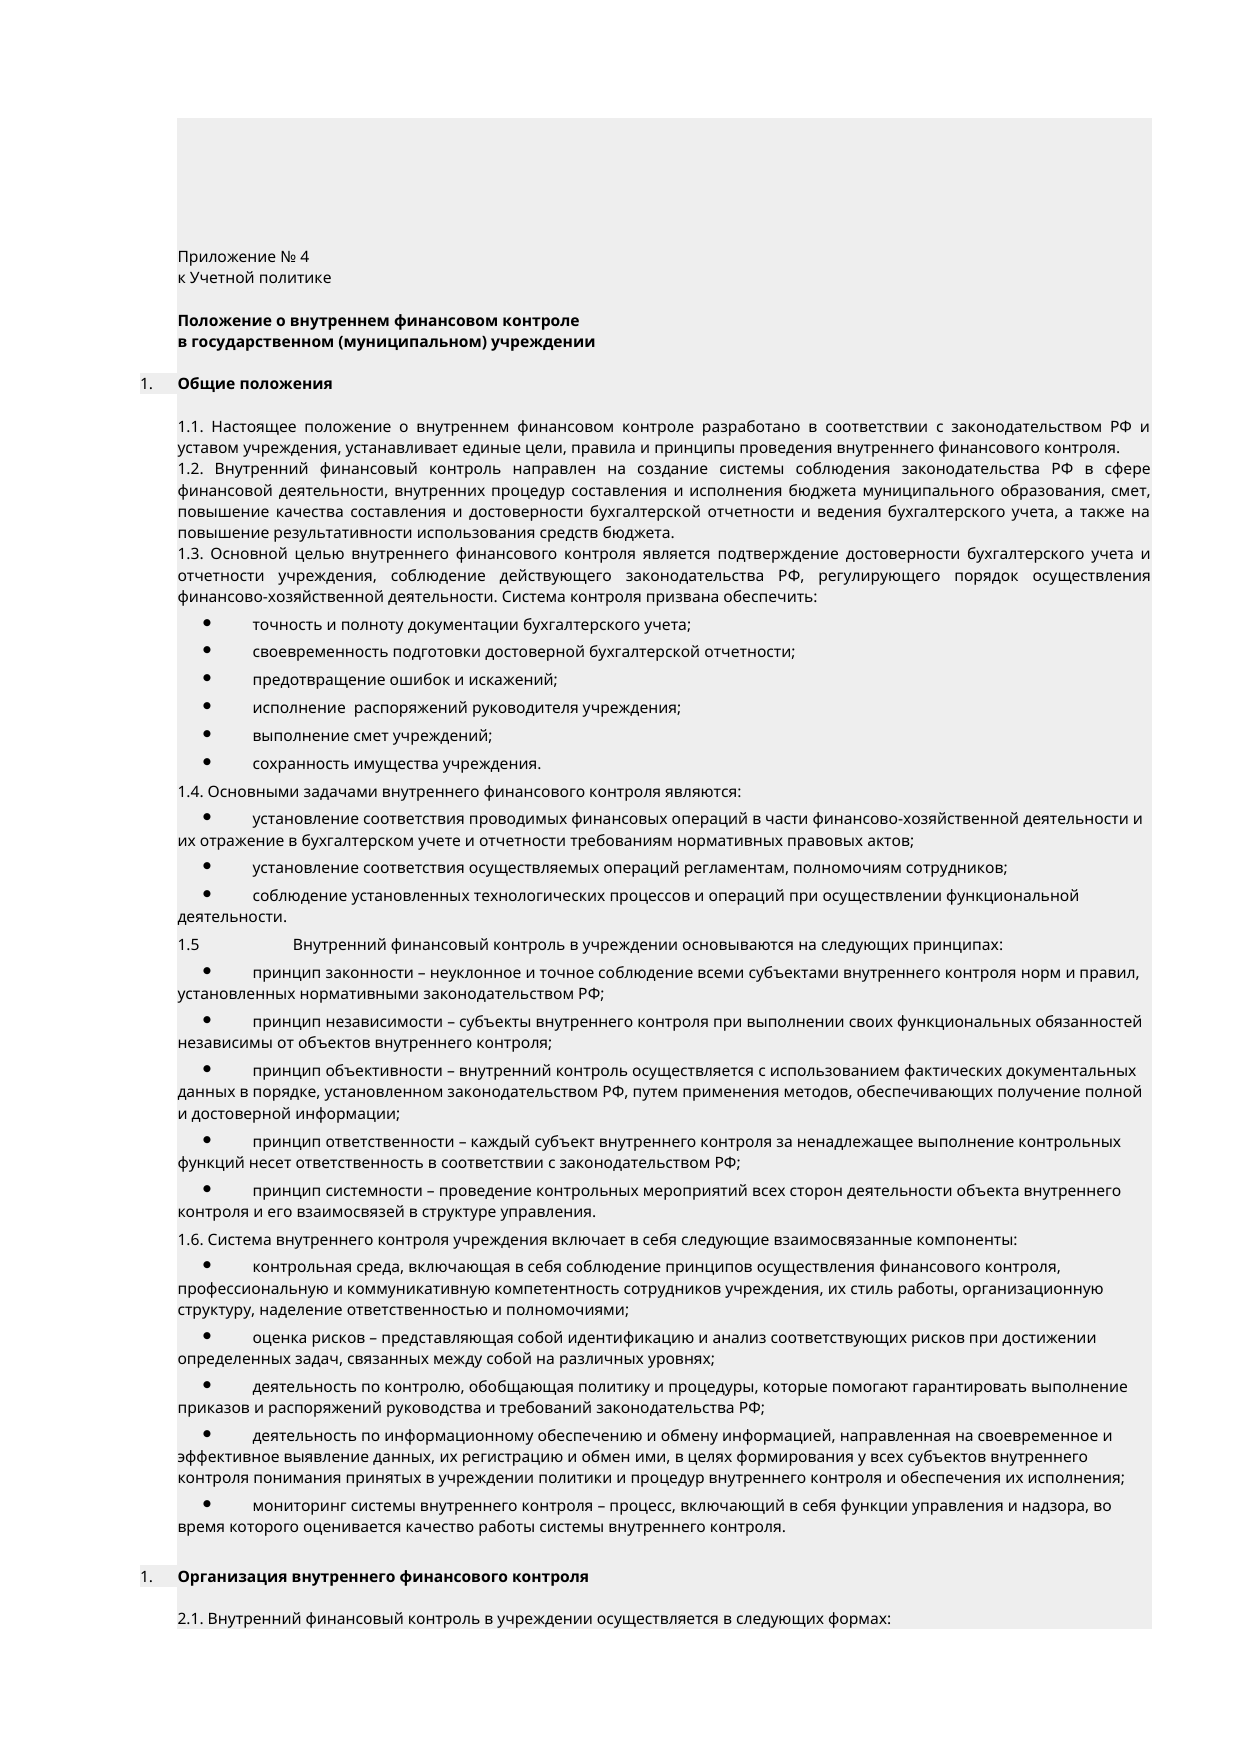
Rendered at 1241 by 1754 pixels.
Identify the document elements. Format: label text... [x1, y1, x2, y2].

list принцип системности – проведение контрольных мероприятий всех сторон деятельности объекта внутреннего контроля и его взаимосвязей в структуре управления. [177, 1179, 1152, 1222]
list принцип объективности – внутренний контроль осуществляется с использованием фактических документальных данных в порядке, установленном законодательством РФ, путем применения методов, обеспечивающих получение полной и достоверной информации; [177, 1060, 1152, 1124]
list выполнение смет учреждений; [177, 725, 1152, 746]
text 2.1. Внутренний финансовый контроль в учреждении осуществляется в следующих формах: [177, 1608, 1152, 1629]
list принцип ответственности – каждый субъект внутреннего контроля за ненадлежащее выполнение контрольных функций несет ответственность в соответствии с законодательством РФ; [177, 1130, 1152, 1173]
list соблюдение установленных технологических процессов и операций при осуществлении функциональной деятельности. [177, 885, 1152, 927]
text 1.2. Внутренний финансовый контроль направлен на создание системы соблюдения законодательства РФ в сфере финансовой деятельности, внутренних процедур составления и исполнения бюджета муниципального образования, смет, повышение качества составления и достоверности бухгалтерской отчетности и ведения бухгалтерского учета, а также на повышение результативности использования средств бюджета. [177, 458, 1152, 543]
text к Учетной политике [177, 267, 1152, 288]
list исполнение распоряжений руководителя учреждения; [177, 697, 1152, 718]
text 1.6. Система внутреннего контроля учреждения включает в себя следующие взаимосвязанные компоненты: [177, 1228, 1152, 1250]
text 1.5 Внутренний финансовый контроль в учреждении основываются на следующих принципах: [177, 934, 1152, 955]
list точность и полноту документации бухгалтерского учета; [177, 613, 1152, 635]
list деятельность по информационному обеспечению и обмену информацией, направленная на своевременное и эффективное выявление данных, их регистрацию и обмен ими, в целях формирования у всех субъектов внутреннего контроля понимания принятых в учреждении политики и процедур внутреннего контроля и обеспечения их исполнения; [177, 1425, 1152, 1488]
list мониторинг системы внутреннего контроля – процесс, включающий в себя функции управления и надзора, во время которого оценивается качество работы системы внутреннего контроля. [177, 1495, 1152, 1537]
text 1.3. Основной целью внутреннего финансового контроля является подтверждение достоверности бухгалтерского учета и отчетности учреждения, соблюдение действующего законодательства РФ, регулирующего порядок осуществления финансово-хозяйственной деятельности. Система контроля призвана обеспечить: [177, 543, 1152, 607]
list предотвращение ошибок и искажений; [177, 669, 1152, 690]
list Общие положения [140, 373, 1152, 394]
list оценка рисков – представляющая собой идентификацию и анализ соответствующих рисков при достижении определенных задач, связанных между собой на различных уровнях; [177, 1327, 1152, 1369]
list принцип независимости – субъекты внутреннего контроля при выполнении своих функциональных обязанностей независимы от объектов внутреннего контроля; [177, 1011, 1152, 1053]
list своевременность подготовки достоверной бухгалтерской отчетности; [177, 641, 1152, 662]
text 1.4. Основными задачами внутреннего финансового контроля являются: [177, 780, 1152, 802]
list Организация внутреннего финансового контроля [140, 1565, 1152, 1587]
list установление соответствия осуществляемых операций регламентам, полномочиям сотрудников; [177, 857, 1152, 878]
text в государственном (муниципальном) учреждении [177, 331, 1152, 352]
list установление соответствия проводимых финансовых операций в части финансово-хозяйственной деятельности и их отражение в бухгалтерском учете и отчетности требованиям нормативных правовых актов; [177, 808, 1152, 851]
text Приложение № 4 [177, 246, 1152, 267]
text 1.1. Настоящее положение о внутреннем финансовом контроле разработано в соответствии с законодательством РФ и уставом учреждения, устанавливает единые цели, правила и принципы проведения внутреннего финансового контроля. [177, 416, 1152, 458]
text Положение о внутреннем финансовом контроле [177, 309, 1152, 331]
list сохранность имущества учреждения. [177, 752, 1152, 774]
list контрольная среда, включающая в себя соблюдение принципов осуществления финансового контроля, профессиональную и коммуникативную компетентность сотрудников учреждения, их стиль работы, организационную структуру, наделение ответственностью и полномочиями; [177, 1256, 1152, 1320]
list принцип законности – неуклонное и точное соблюдение всеми субъектами внутреннего контроля норм и правил, установленных нормативными законодательством РФ; [177, 962, 1152, 1004]
list деятельность по контролю, обобщающая политику и процедуры, которые помогают гарантировать выполнение приказов и распоряжений руководства и требований законодательства РФ; [177, 1376, 1152, 1418]
